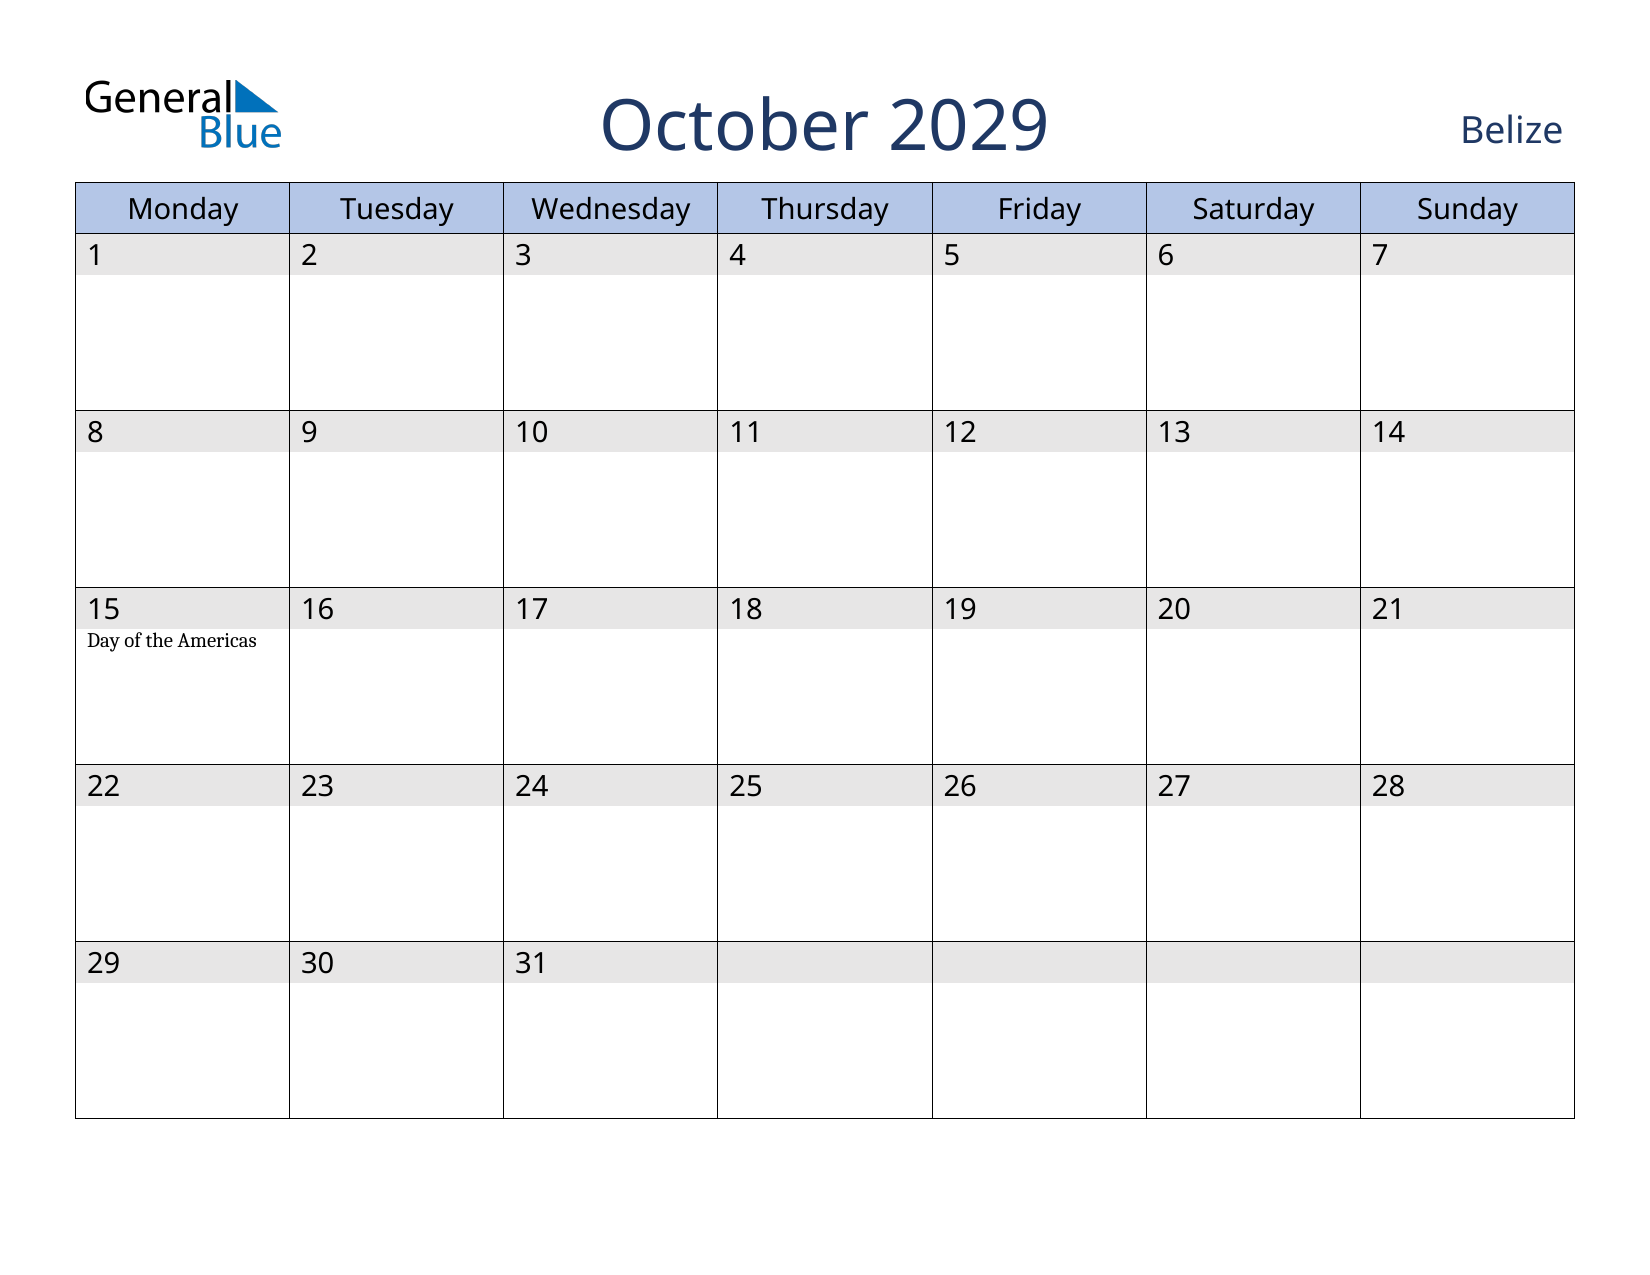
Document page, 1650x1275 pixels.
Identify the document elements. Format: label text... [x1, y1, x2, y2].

table_cell [1361, 275, 1574, 410]
table_cell [718, 275, 932, 410]
table_cell [1361, 629, 1574, 764]
table_cell 15 [76, 588, 289, 629]
table_cell 24 [504, 765, 717, 806]
table_cell 1 [76, 234, 289, 275]
table_cell [1147, 806, 1360, 941]
table_cell 29 [76, 942, 289, 983]
table_cell Day of the Americas [76, 629, 289, 764]
table_header Belize [1146, 75, 1574, 182]
table_cell 4 [718, 234, 932, 275]
table_cell [1147, 452, 1360, 587]
table_cell [1361, 806, 1574, 941]
table_header October 2029 [504, 75, 1146, 182]
picture [86, 80, 281, 148]
table_cell 17 [504, 588, 717, 629]
table_cell [1361, 942, 1574, 983]
table_cell [290, 806, 503, 941]
table_cell [718, 942, 932, 983]
table_cell 12 [933, 411, 1146, 452]
table_cell 31 [504, 942, 717, 983]
table_cell [933, 942, 1146, 983]
table_cell Monday [76, 183, 289, 233]
table_cell [76, 983, 289, 1118]
table_cell [718, 452, 932, 587]
table_cell 28 [1361, 765, 1574, 806]
table_cell [1361, 983, 1574, 1118]
table_cell 8 [76, 411, 289, 452]
table_cell [718, 806, 932, 941]
table_cell [504, 452, 717, 587]
table_cell [290, 452, 503, 587]
table_header [76, 75, 503, 182]
table_cell 10 [504, 411, 717, 452]
table_cell [504, 806, 717, 941]
table_cell Thursday [718, 183, 932, 233]
table_cell Wednesday [504, 183, 717, 233]
table_cell 14 [1361, 411, 1574, 452]
table_cell [76, 806, 289, 941]
table_cell 19 [933, 588, 1146, 629]
table_cell 16 [290, 588, 503, 629]
table_cell 20 [1147, 588, 1360, 629]
table_cell [1147, 983, 1360, 1118]
table_cell [290, 629, 503, 764]
table_cell 2 [290, 234, 503, 275]
table_cell 30 [290, 942, 503, 983]
table_cell 21 [1361, 588, 1574, 629]
table_cell 3 [504, 234, 717, 275]
table_cell [290, 983, 503, 1118]
table_cell [933, 983, 1146, 1118]
table_cell 22 [76, 765, 289, 806]
table_cell [1147, 629, 1360, 764]
table_cell [933, 806, 1146, 941]
table_cell [1147, 942, 1360, 983]
table_cell [933, 629, 1146, 764]
table_cell Sunday [1361, 183, 1574, 233]
table_cell [76, 275, 289, 410]
table_cell 18 [718, 588, 932, 629]
table_cell 7 [1361, 234, 1574, 275]
table_cell [504, 629, 717, 764]
table_cell [504, 275, 717, 410]
table_cell [933, 275, 1146, 410]
table_cell [290, 275, 503, 410]
table_cell 13 [1147, 411, 1360, 452]
table_cell [718, 629, 932, 764]
table_cell 11 [718, 411, 932, 452]
table_cell 23 [290, 765, 503, 806]
table_cell 5 [933, 234, 1146, 275]
table_cell [718, 983, 932, 1118]
table_cell 27 [1147, 765, 1360, 806]
table_cell 25 [718, 765, 932, 806]
table_cell [504, 983, 717, 1118]
table_cell [1361, 452, 1574, 587]
table_cell 9 [290, 411, 503, 452]
table_cell Friday [933, 183, 1146, 233]
table_cell Saturday [1147, 183, 1360, 233]
table_cell Tuesday [290, 183, 503, 233]
table_cell 26 [933, 765, 1146, 806]
table_cell [933, 452, 1146, 587]
table_cell [76, 452, 289, 587]
table_cell 6 [1147, 234, 1360, 275]
table_cell [1147, 275, 1360, 410]
